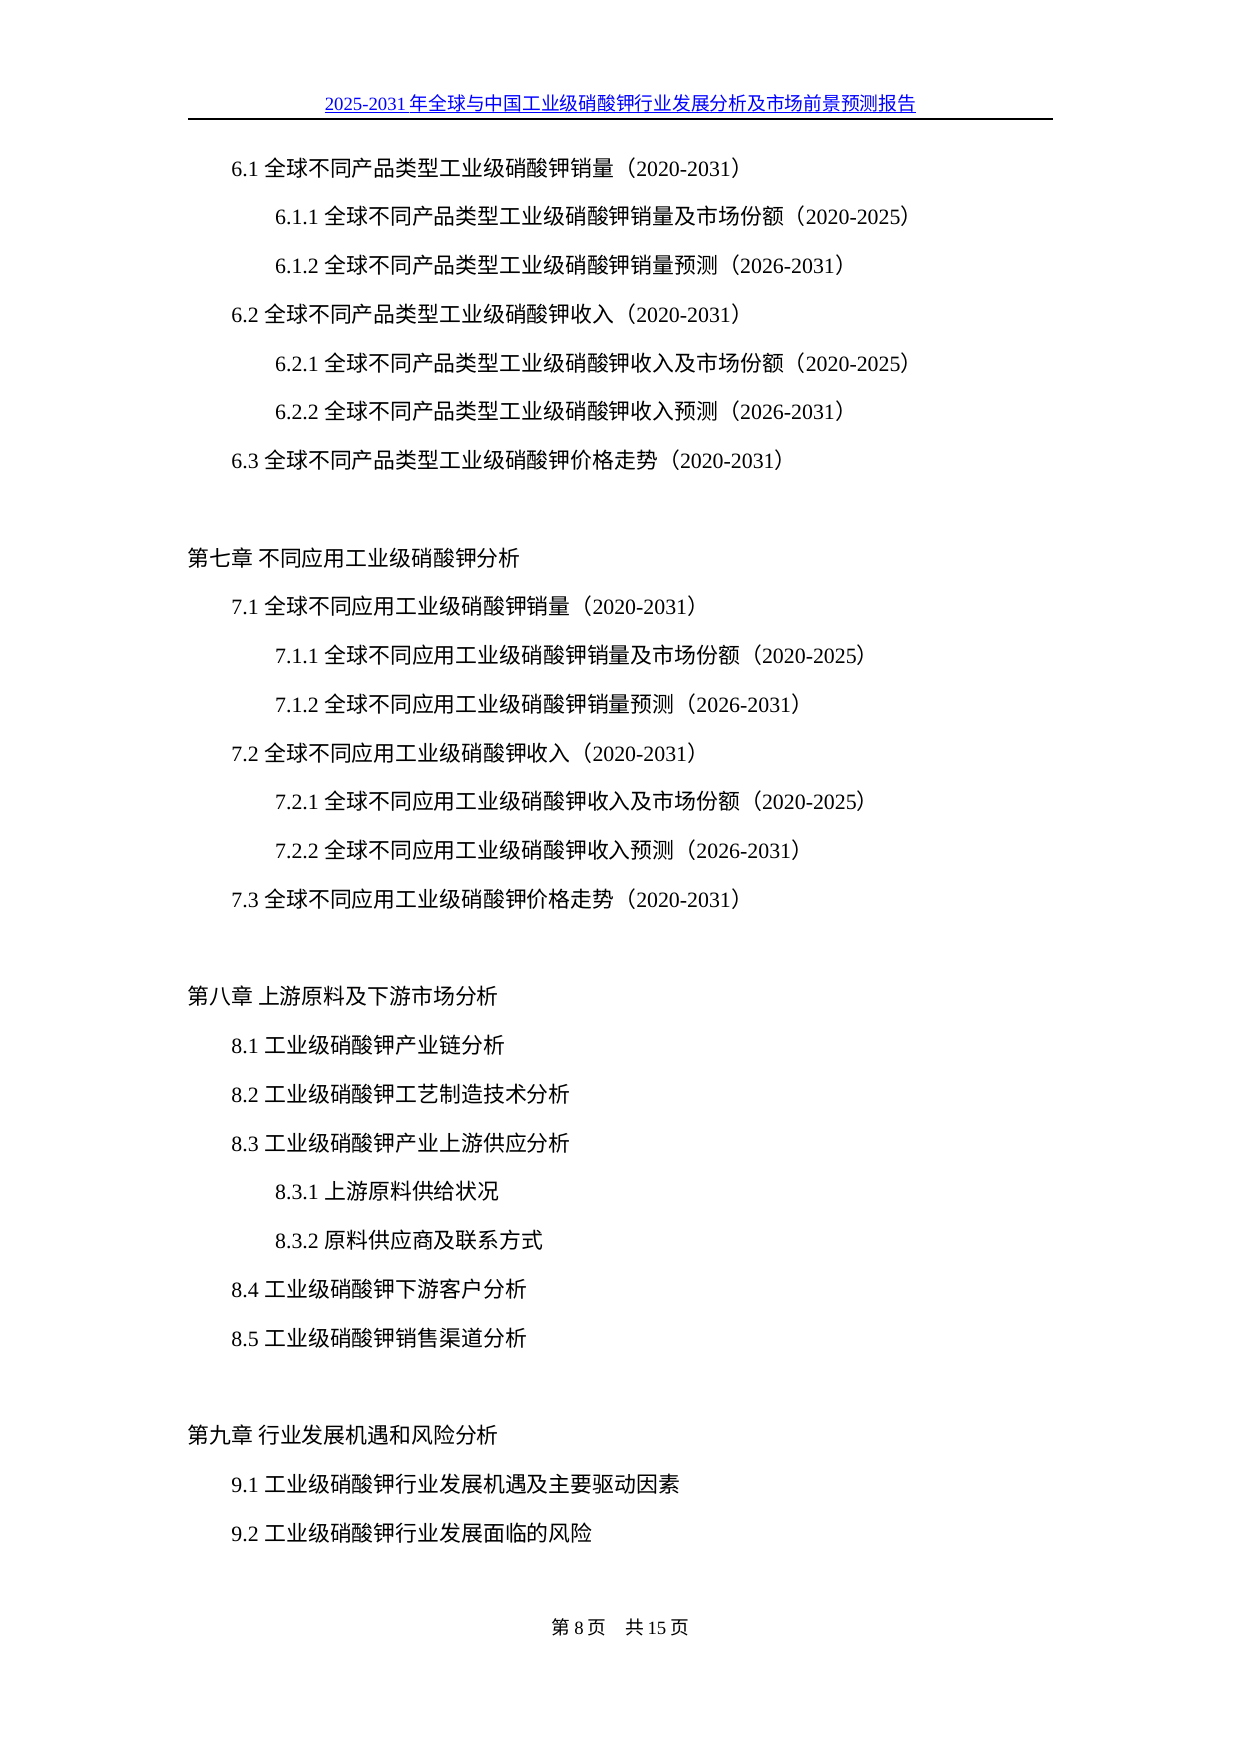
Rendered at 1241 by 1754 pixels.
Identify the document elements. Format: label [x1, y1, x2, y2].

text [187, 150, 1053, 1548]
